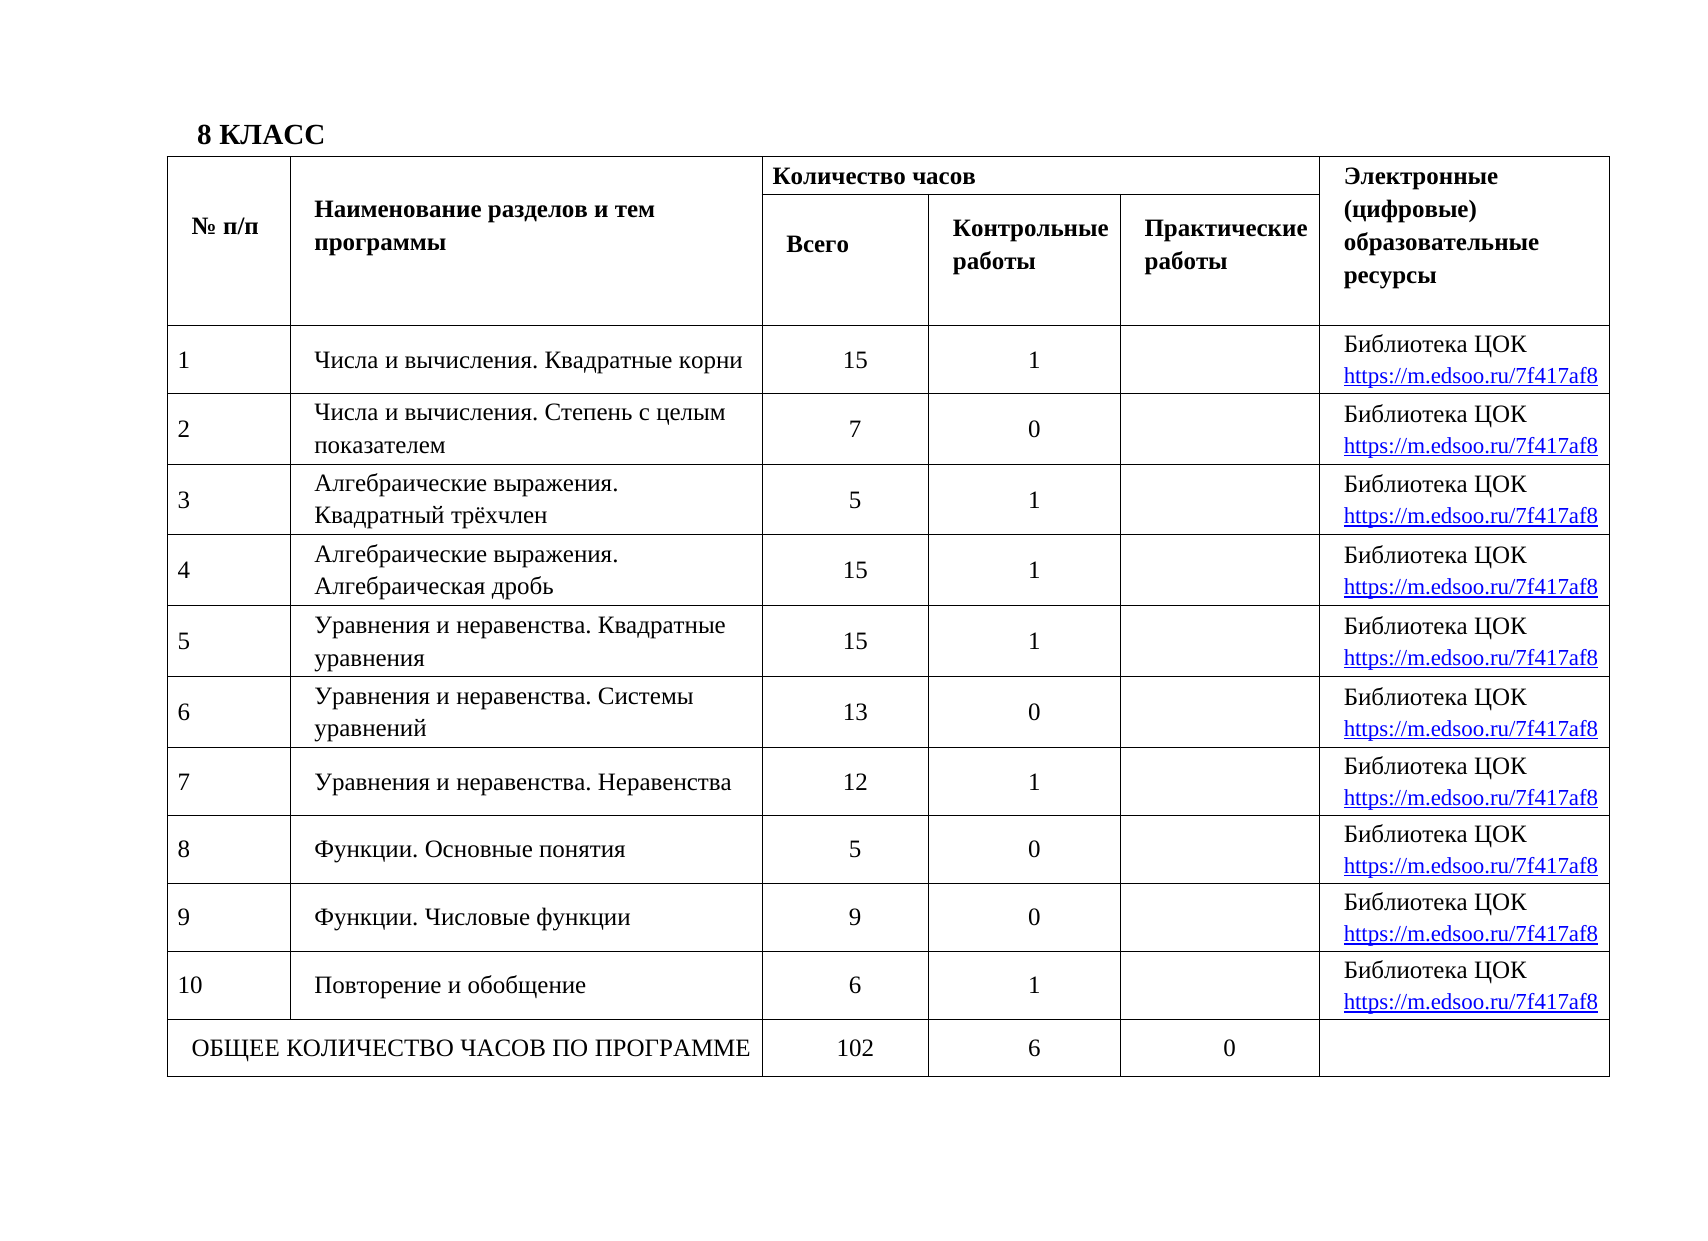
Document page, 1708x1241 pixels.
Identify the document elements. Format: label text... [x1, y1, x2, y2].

table_cell Функции. Основные понятия [291, 816, 762, 883]
table_cell [1121, 677, 1319, 747]
table_cell 15 [763, 326, 928, 393]
table_cell 1 [929, 326, 1120, 393]
table_cell 0 [1121, 1020, 1319, 1076]
table_cell Библиотека ЦОК https://m.edsoo.ru/7f417af8 [1320, 884, 1609, 951]
table_cell 1 [929, 535, 1120, 605]
table_cell 5 [763, 816, 928, 883]
table_header Наименование разделов и тем программы [291, 157, 762, 324]
table_header № п/п [168, 157, 290, 324]
table_cell 9 [763, 884, 928, 951]
table_cell Уравнения и неравенства. Системы уравнений [291, 677, 762, 747]
table_cell [1121, 952, 1319, 1018]
table_cell 102 [763, 1020, 928, 1076]
table_cell Числа и вычисления. Квадратные корни [291, 326, 762, 393]
table_header Электронные (цифровые) образовательные ресурсы [1320, 157, 1609, 324]
table_cell 1 [168, 326, 290, 393]
table_cell 9 [168, 884, 290, 951]
table_cell Библиотека ЦОК https://m.edsoo.ru/7f417af8 [1320, 677, 1609, 747]
table_cell Числа и вычисления. Степень с целым показателем [291, 394, 762, 463]
table_cell 5 [168, 606, 290, 676]
table_cell 1 [929, 748, 1120, 814]
table_cell Повторение и обобщение [291, 952, 762, 1018]
table_cell 6 [168, 677, 290, 747]
table_cell 13 [763, 677, 928, 747]
table_cell 3 [168, 465, 290, 534]
table_cell Библиотека ЦОК https://m.edsoo.ru/7f417af8 [1320, 816, 1609, 883]
table_cell 15 [763, 535, 928, 605]
table_cell [1320, 1020, 1609, 1076]
table_cell 1 [929, 465, 1120, 534]
table_cell [1121, 326, 1319, 393]
table_cell Уравнения и неравенства. Неравенства [291, 748, 762, 814]
table_cell [1121, 606, 1319, 676]
table_cell 5 [763, 465, 928, 534]
table_cell Контрольные работы [929, 195, 1120, 324]
table_cell [1121, 394, 1319, 463]
table_cell Библиотека ЦОК https://m.edsoo.ru/7f417af8 [1320, 952, 1609, 1018]
table_cell 12 [763, 748, 928, 814]
table_cell Алгебраические выражения. Алгебраическая дробь [291, 535, 762, 605]
table_cell 8 [168, 816, 290, 883]
table_cell 0 [929, 394, 1120, 463]
table_cell 2 [168, 394, 290, 463]
table_cell [1121, 535, 1319, 605]
table_cell 10 [168, 952, 290, 1018]
table_cell 1 [929, 606, 1120, 676]
table_cell 6 [929, 1020, 1120, 1076]
table_cell Библиотека ЦОК https://m.edsoo.ru/7f417af8 [1320, 326, 1609, 393]
table_cell 4 [168, 535, 290, 605]
table_cell Практические работы [1121, 195, 1319, 324]
table_cell Всего [763, 195, 928, 324]
table_cell 0 [929, 677, 1120, 747]
table_cell 6 [763, 952, 928, 1018]
table_cell 0 [929, 816, 1120, 883]
table_cell [1121, 748, 1319, 814]
table_cell 7 [168, 748, 290, 814]
table_cell [1121, 884, 1319, 951]
table_cell 7 [763, 394, 928, 463]
table_cell 15 [763, 606, 928, 676]
table_cell Библиотека ЦОК https://m.edsoo.ru/7f417af8 [1320, 465, 1609, 534]
list КЛАСС [197, 117, 1643, 151]
table_cell Уравнения и неравенства. Квадратные уравнения [291, 606, 762, 676]
table_cell Библиотека ЦОК https://m.edsoo.ru/7f417af8 [1320, 535, 1609, 605]
table_cell Алгебраические выражения. Квадратный трёхчлен [291, 465, 762, 534]
table_header Количество часов [763, 157, 1319, 194]
table_cell [1121, 816, 1319, 883]
table_cell [1121, 465, 1319, 534]
table_cell Библиотека ЦОК https://m.edsoo.ru/7f417af8 [1320, 394, 1609, 463]
table_cell 1 [929, 952, 1120, 1018]
table_cell 0 [929, 884, 1120, 951]
table_cell Библиотека ЦОК https://m.edsoo.ru/7f417af8 [1320, 606, 1609, 676]
table_cell ОБЩЕЕ КОЛИЧЕСТВО ЧАСОВ ПО ПРОГРАММЕ [168, 1020, 762, 1076]
table_cell Библиотека ЦОК https://m.edsoo.ru/7f417af8 [1320, 748, 1609, 814]
table_cell Функции. Числовые функции [291, 884, 762, 951]
